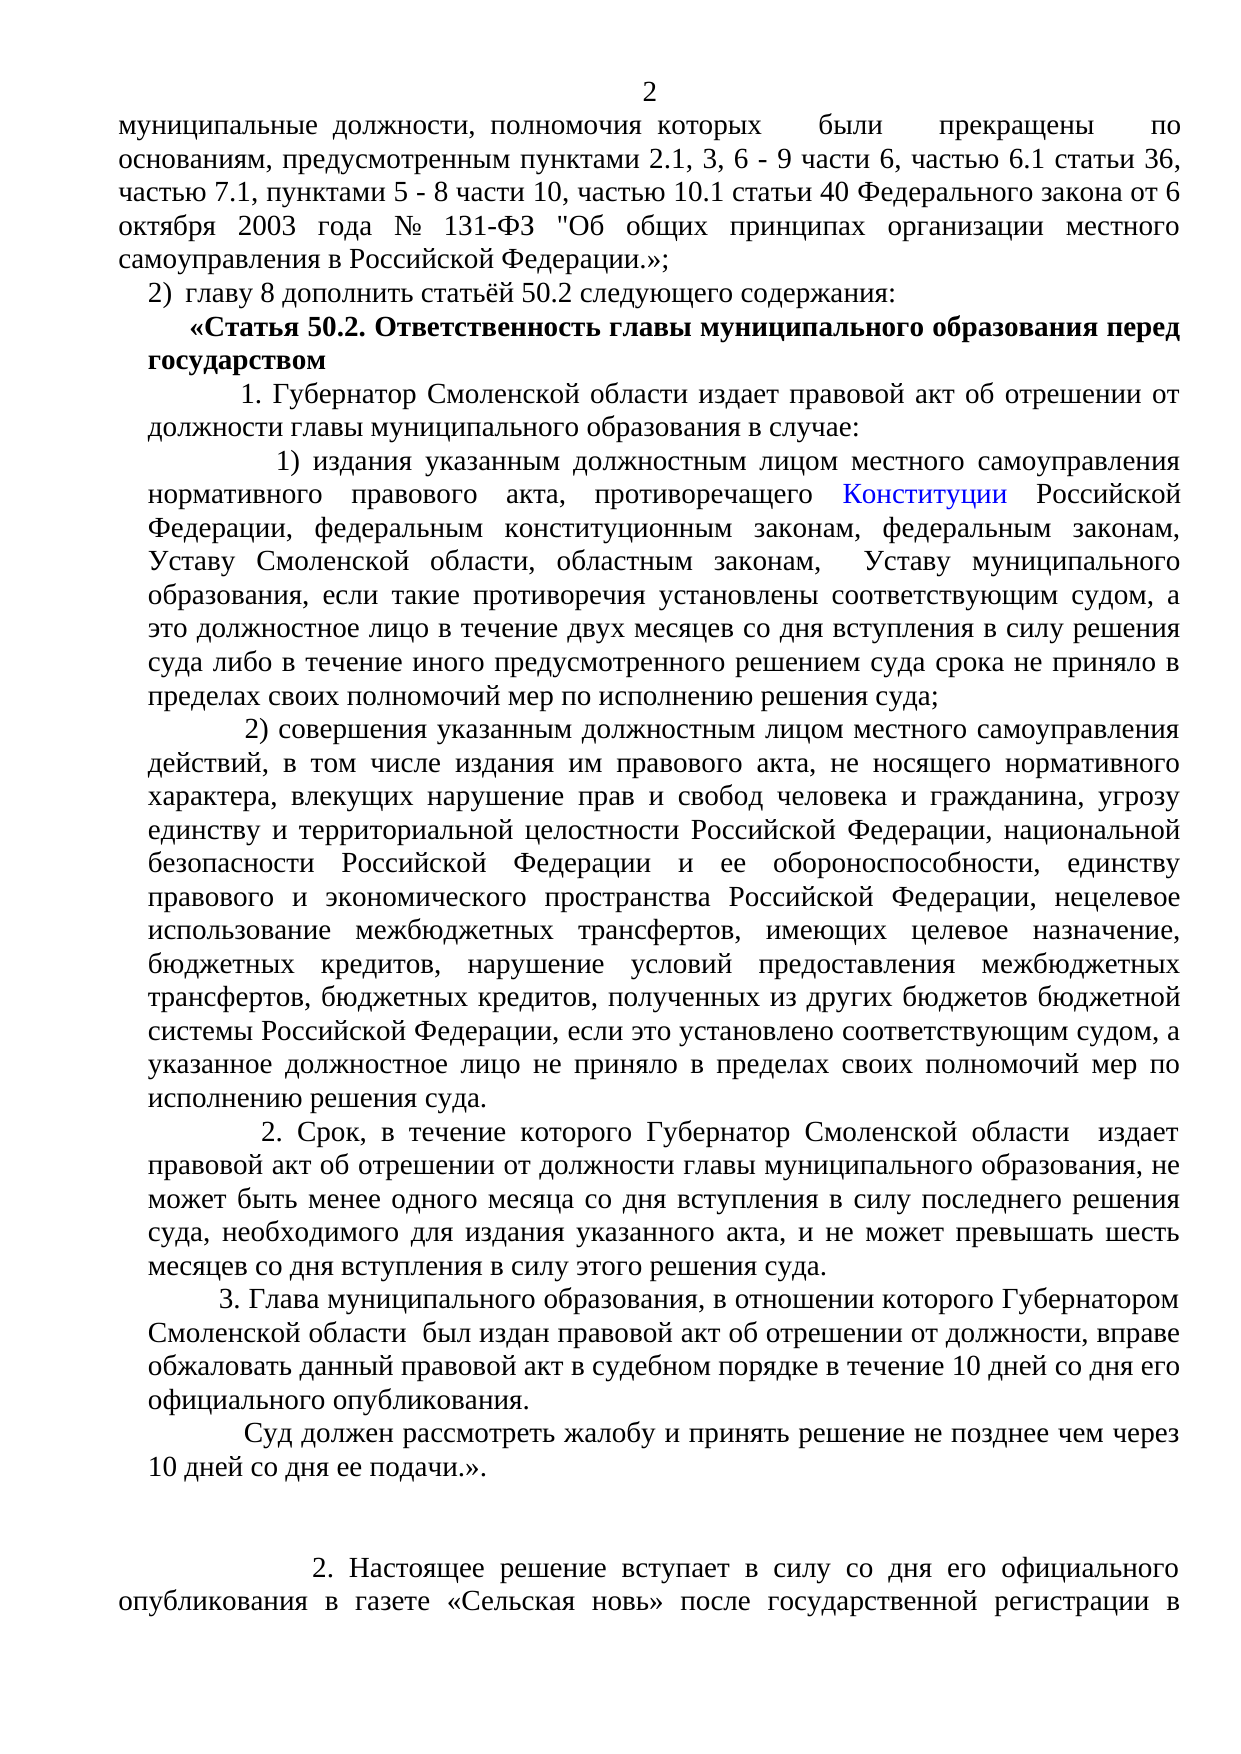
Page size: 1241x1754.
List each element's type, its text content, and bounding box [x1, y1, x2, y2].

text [118, 1550, 1181, 1617]
text Суд должен рассмотреть жалобу и принять решение не позднее чем через 10 дней со дня ее подачи.». [148, 1416, 1181, 1483]
text 3. Глава муниципального образования, в отношении которого Губернатором Смоленской области был издан правовой акт об отрешении от должности, вправе обжаловать данный правовой акт в судебном порядке в течение 10 дней со дня его официального опубликования. [148, 1281, 1181, 1416]
text 1) издания указанным должностным лицом местного самоуправления нормативного правового акта, противоречащего Конституции Российской Федерации, федеральным конституционным законам, федеральным законам, Уставу Смоленской области, областным законам, Уставу муниципального образования, если такие противоречия установлены соответствующим судом, а это должностное лицо в течение двух месяцев со дня вступления в силу решения суда либо в течение иного предусмотренного решением суда срока не приняло в пределах своих полномочий мер по исполнению решения суда; [148, 443, 1181, 711]
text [118, 107, 1181, 275]
text 1. Губернатор Смоленской области издает правовой акт об отрешении от должности главы муниципального образования в случае: [148, 376, 1181, 443]
text «Статья 50.2. Ответственность главы муниципального образования перед государством [148, 309, 1181, 376]
text 2) совершения указанным должностным лицом местного самоуправления действий, в том числе издания им правового акта, не носящего нормативного характера, влекущих нарушение прав и свобод человека и гражданина, угрозу единству и территориальной целостности Российской Федерации, национальной безопасности Российской Федерации и ее обороноспособности, единству правового и экономического пространства Российской Федерации, нецелевое использование межбюджетных трансфертов, имеющих целевое назначение, бюджетных кредитов, нарушение условий предоставления межбюджетных трансфертов, бюджетных кредитов, полученных из других бюджетов бюджетной системы Российской Федерации, если это установлено соответствующим судом, а указанное должностное лицо не приняло в пределах своих полномочий мер по исполнению решения суда. [148, 711, 1181, 1114]
list главу 8 дополнить статьёй 50.2 следующего содержания: [148, 275, 1181, 309]
text 2. Срок, в течение которого Губернатор Смоленской области издает правовой акт об отрешении от должности главы муниципального образования, не может быть менее одного месяца со дня вступления в силу последнего решения суда, необходимого для издания указанного акта, и не может превышать шесть месяцев со дня вступления в силу этого решения суда. [148, 1114, 1181, 1281]
